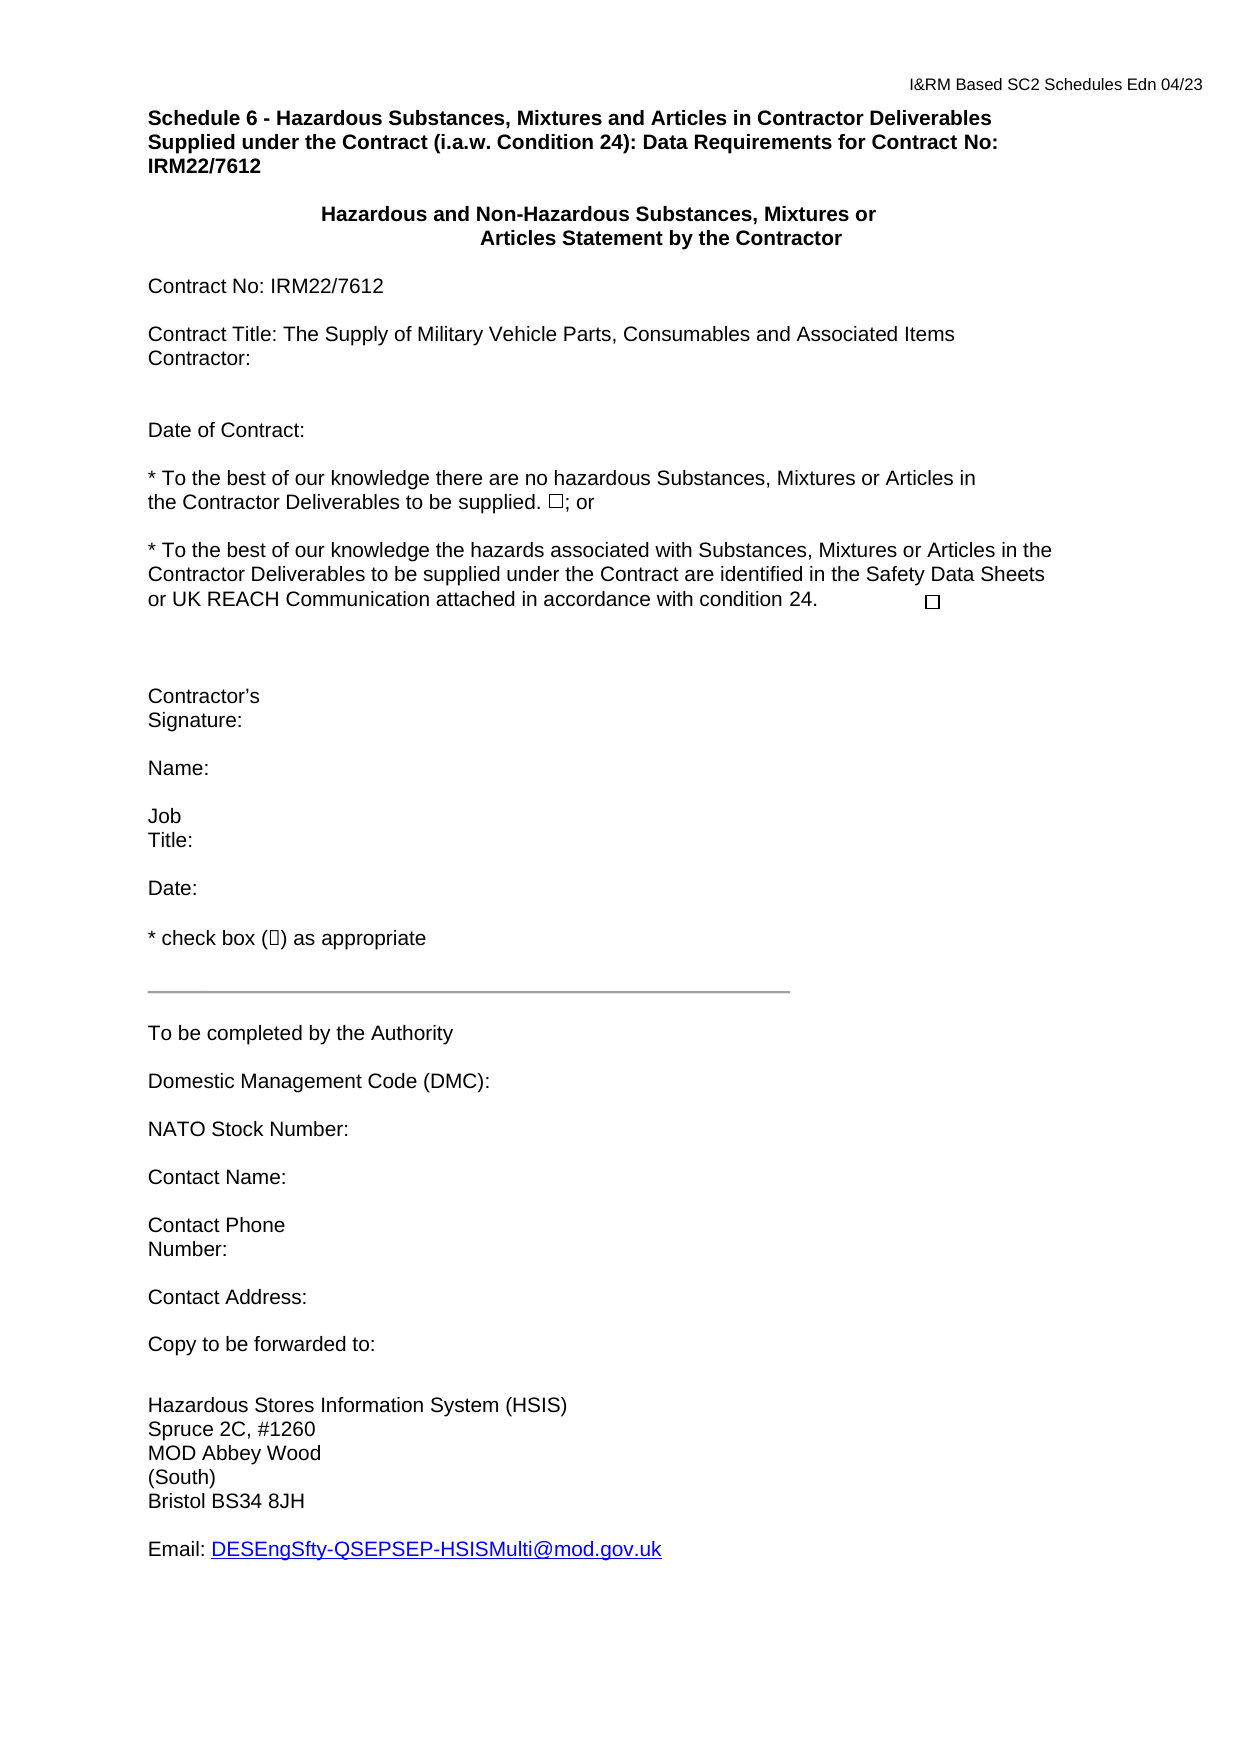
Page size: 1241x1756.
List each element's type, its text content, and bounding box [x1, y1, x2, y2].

text Email: DESEngSfty-QSEPSEP-HSISMulti@mod.gov.uk [148, 1537, 702, 1561]
text Contract Title: The Supply of Military Vehicle Parts, Consumables and Associated Items [148, 322, 1042, 346]
text Schedule 6 - Hazardous Substances, Mixtures and Articles in Contractor Deliverables Supplied under the Contract (i.a.w. Condition 24): Data Requirements for Contract No: IRM22/7612 [148, 106, 1069, 178]
text Contact Address: [148, 1284, 308, 1308]
text Job Title: [148, 804, 232, 852]
text Contract No: IRM22/7612 [148, 274, 525, 298]
text Name: [148, 756, 361, 780]
text Bristol BS34 8JH [148, 1489, 394, 1513]
list check box () as appropriate [148, 923, 1203, 952]
text MOD Abbey Wood (South) [148, 1441, 394, 1489]
text Hazardous and Non-Hazardous Substances, Mixtures or Articles Statement by the Contractor [321, 202, 921, 250]
text Hazardous Stores Information System (HSIS) Spruce 2C, #1260 [148, 1393, 569, 1441]
text Date: [148, 875, 232, 899]
text Copy to be forwarded to: [148, 1332, 1203, 1356]
text Contractor: [148, 346, 277, 394]
text Contact Name: [148, 1164, 308, 1188]
list To the best of our knowledge there are no hazardous Substances, Mixtures or Articles in the Contractor Deliverables to be supplied. ; or [148, 466, 995, 514]
text To be completed by the Authority Domestic Management Code (DMC): NATO Stock Number: [148, 1021, 492, 1140]
text Contact Phone Number: [148, 1213, 308, 1261]
text Date of Contract: [148, 418, 1203, 442]
text Contractor’s Signature: [148, 684, 361, 732]
list To the best of our knowledge the hazards associated with Substances, Mixtures or Articles in the Contractor Deliverables to be supplied under the Contract are identified in the Safety Data Sheets or UK REACH Communication attached in accordance with condition 24. [148, 537, 1067, 612]
